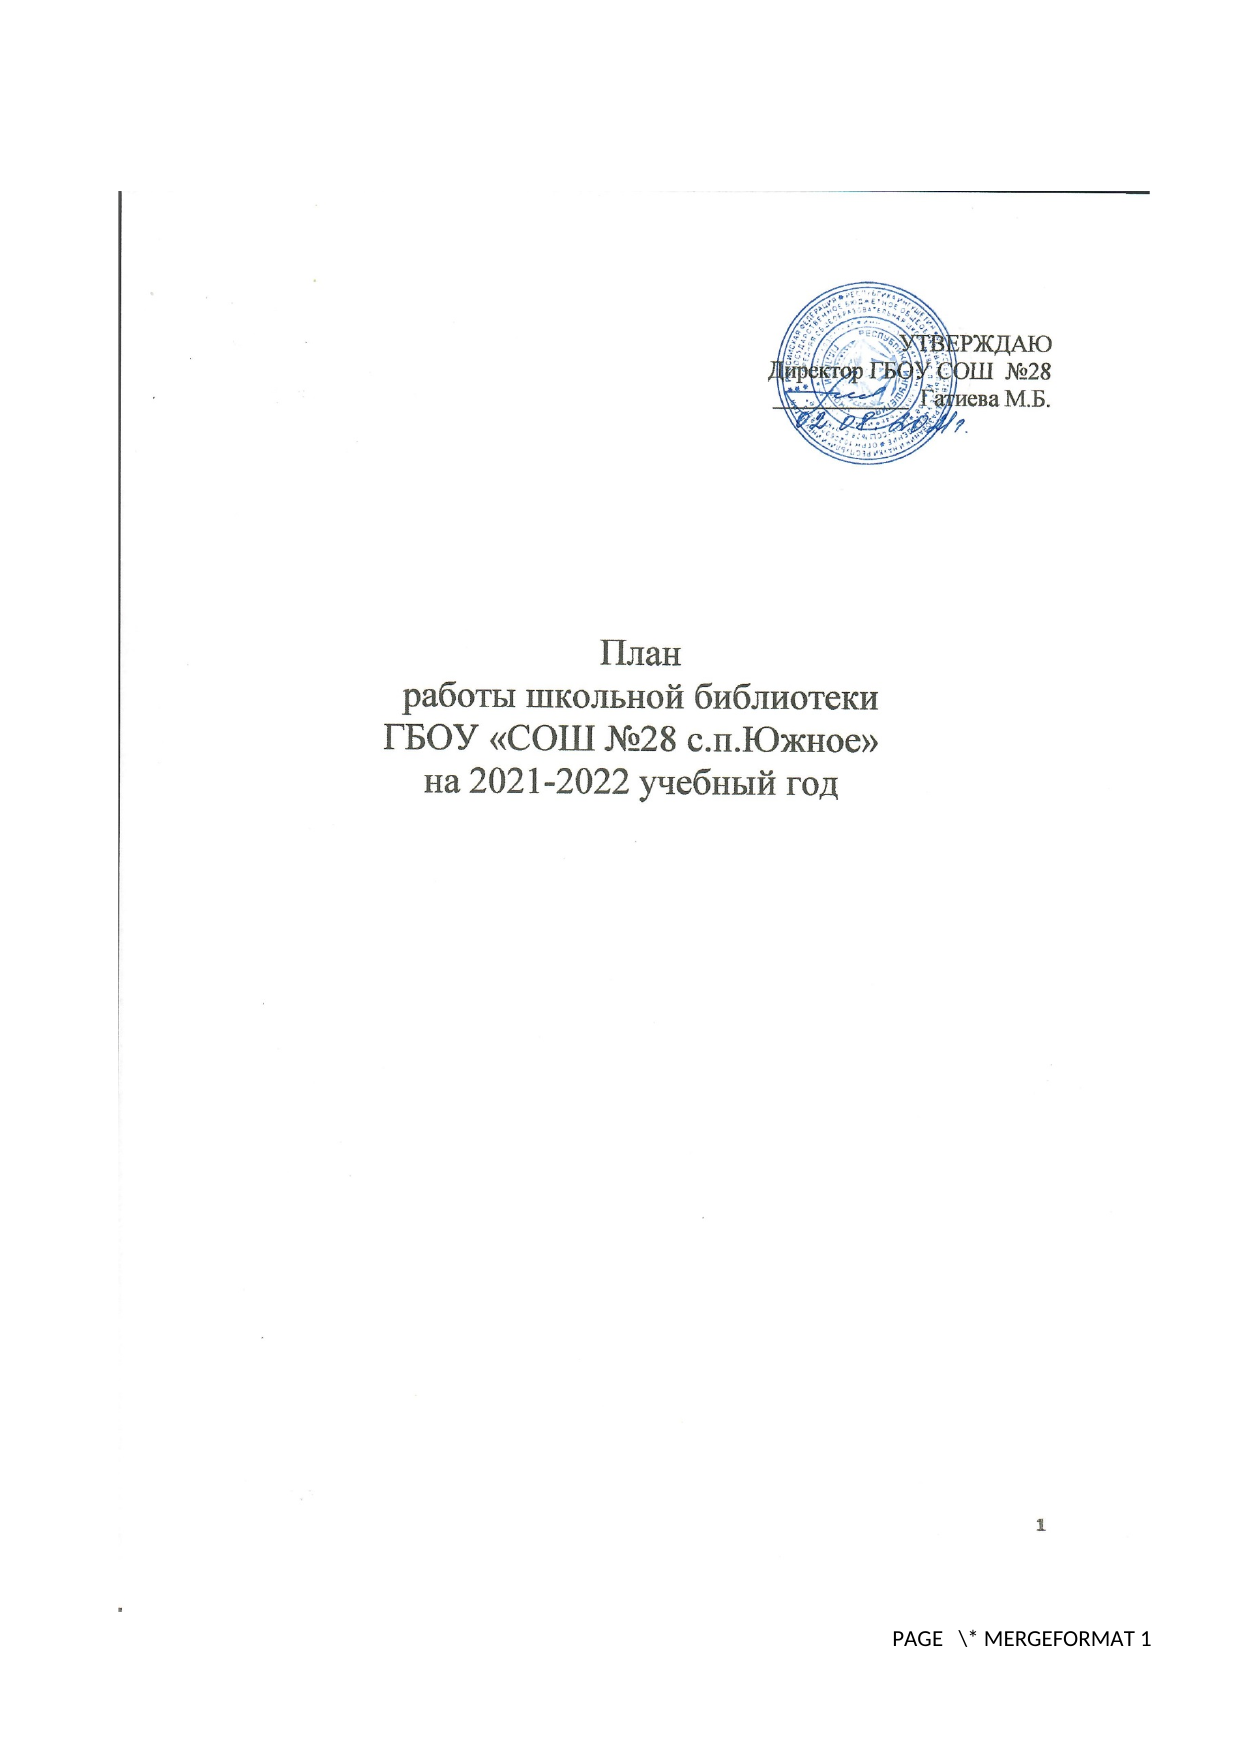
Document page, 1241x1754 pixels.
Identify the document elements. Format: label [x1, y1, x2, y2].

picture [118, 191, 1152, 1612]
